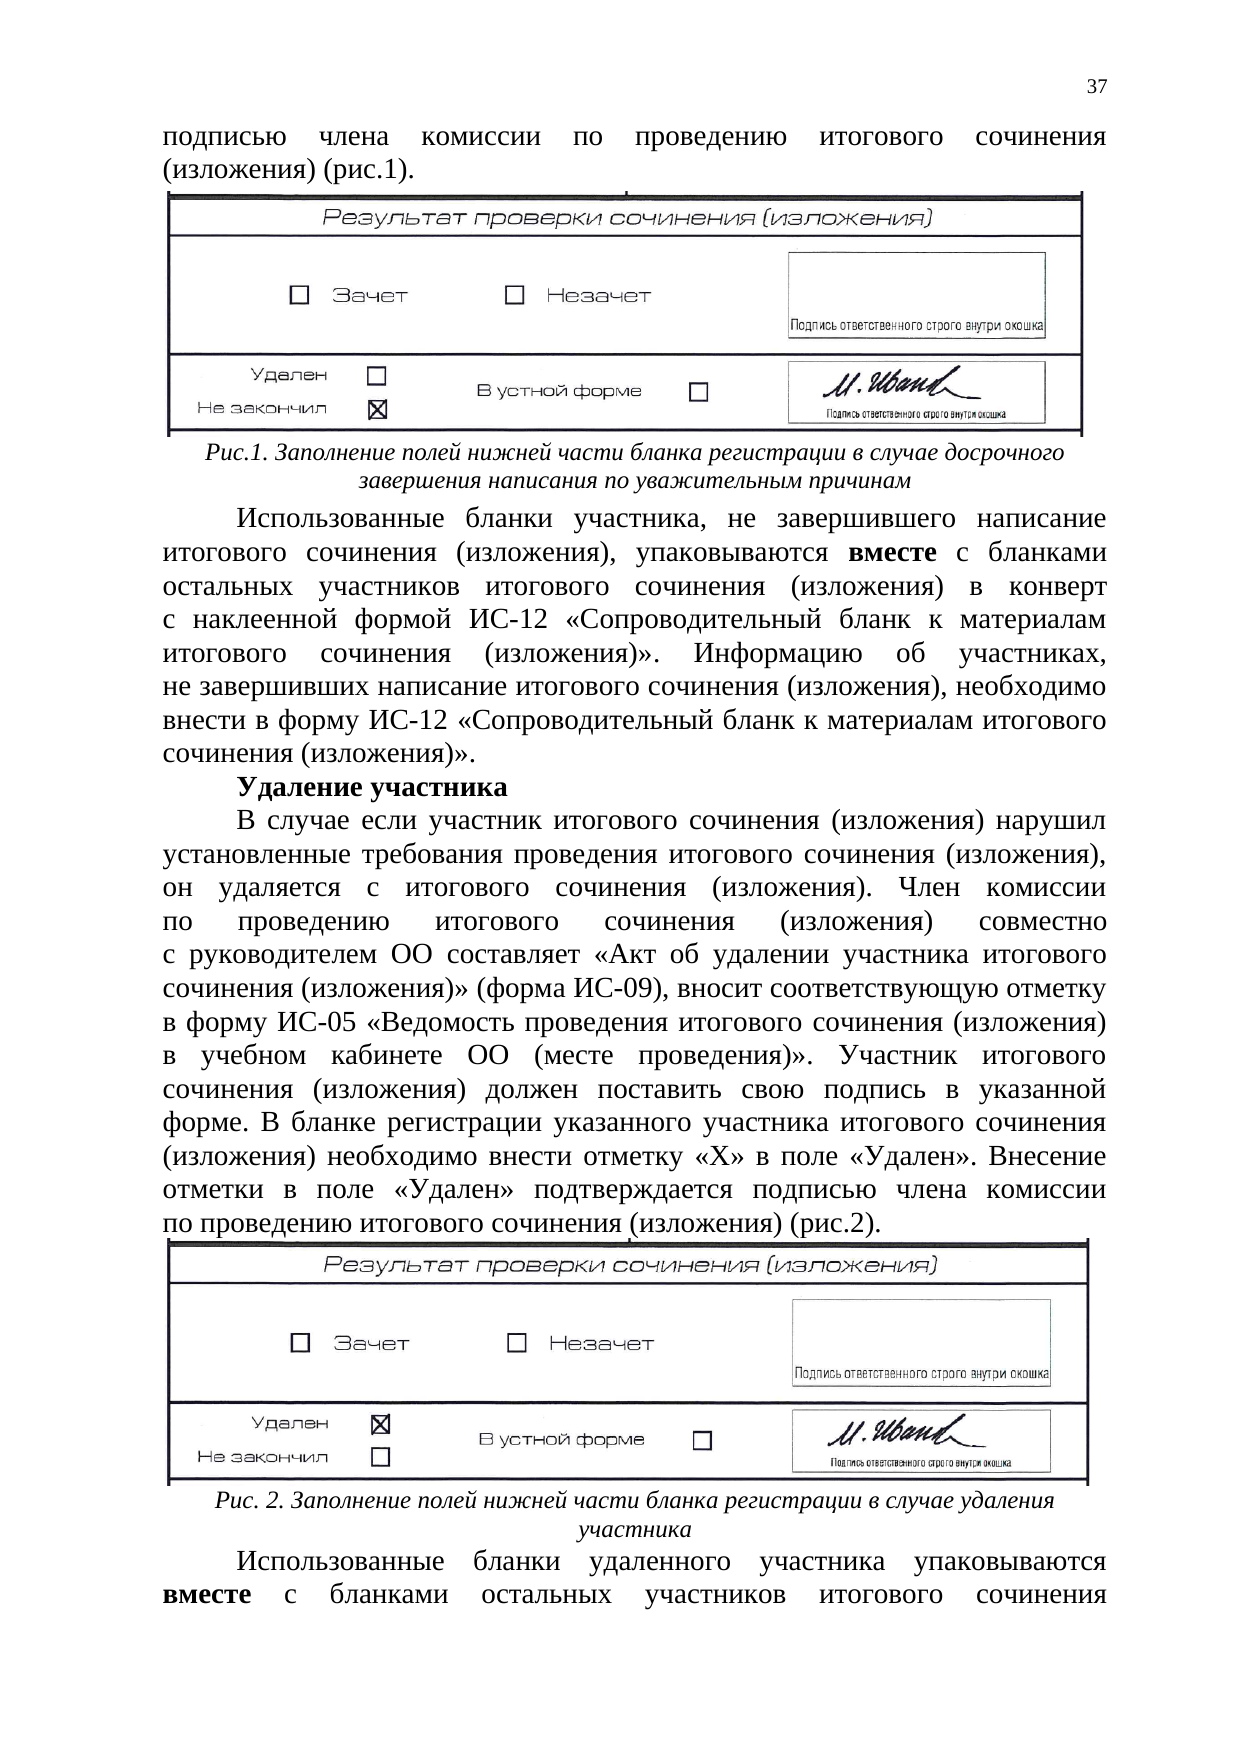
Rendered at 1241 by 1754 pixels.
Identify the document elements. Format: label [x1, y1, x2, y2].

picture [162, 191, 1089, 437]
picture [162, 1238, 1094, 1486]
table_header [151, 118, 1118, 1610]
